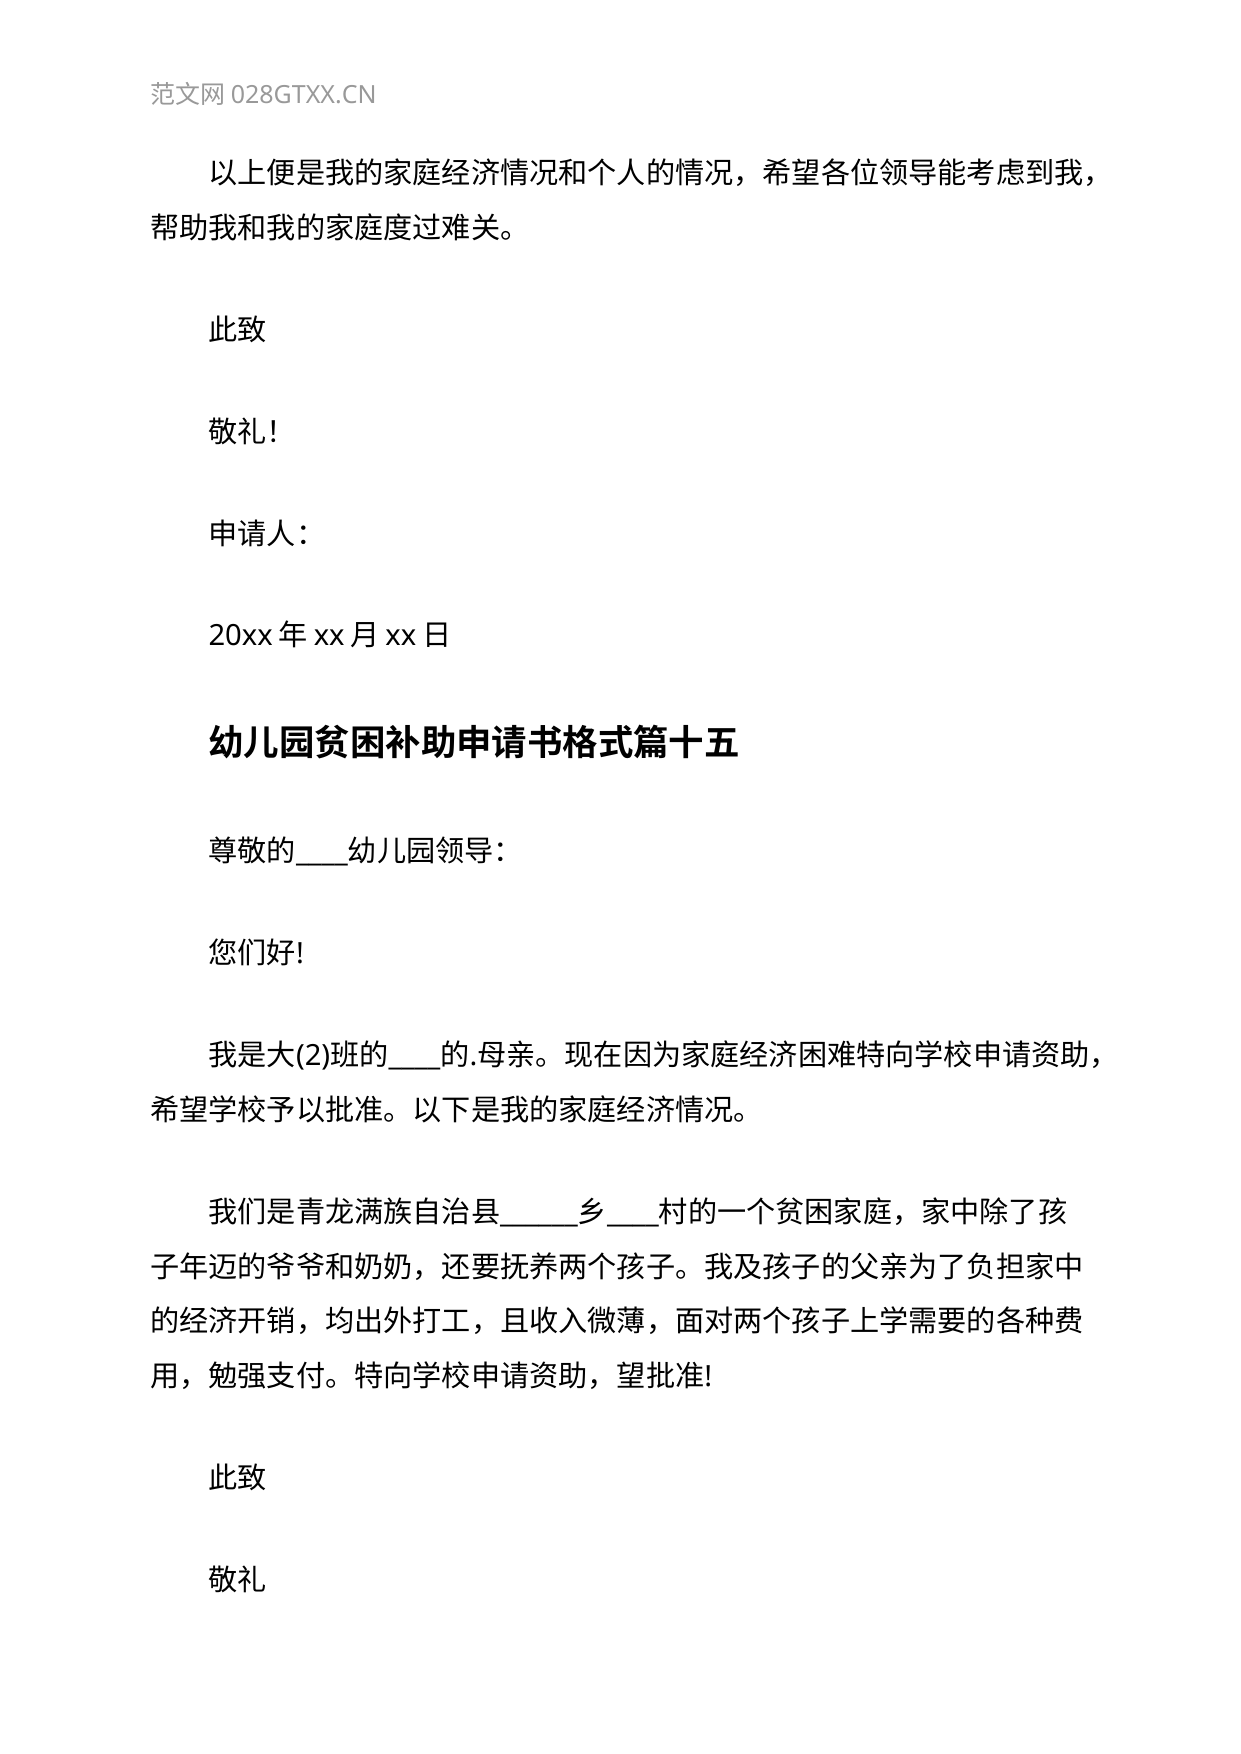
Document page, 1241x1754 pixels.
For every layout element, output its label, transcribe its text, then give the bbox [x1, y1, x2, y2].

text 此致 [150, 307, 1090, 349]
text 幼儿园贫困补助申请书格式篇十五 [150, 714, 1090, 765]
text 尊敬的____幼儿园领导： [150, 827, 1090, 870]
text 20xx年xx月xx日 [150, 612, 1090, 654]
text 此致 [150, 1455, 1090, 1497]
text 您们好! [150, 929, 1090, 972]
text 敬礼 [150, 1557, 1090, 1599]
text 申请人： [150, 510, 1090, 552]
text 我是大(2)班的____的.母亲。现在因为家庭经济困难特向学校申请资助，希望学校予以批准。以下是我的家庭经济情况。 [150, 1031, 1090, 1129]
text 以上便是我的家庭经济情况和个人的情况，希望各位领导能考虑到我，帮助我和我的家庭度过难关。 [150, 150, 1090, 247]
text 我们是青龙满族自治县______乡____村的一个贫困家庭，家中除了孩子年迈的爷爷和奶奶，还要抚养两个孩子。我及孩子的父亲为了负担家中的经济开销，均出外打工，且收入微薄，面对两个孩子上学需要的各种费用，勉强支付。特向学校申请资助，望批准! [150, 1188, 1090, 1395]
text 敬礼！ [150, 408, 1090, 451]
